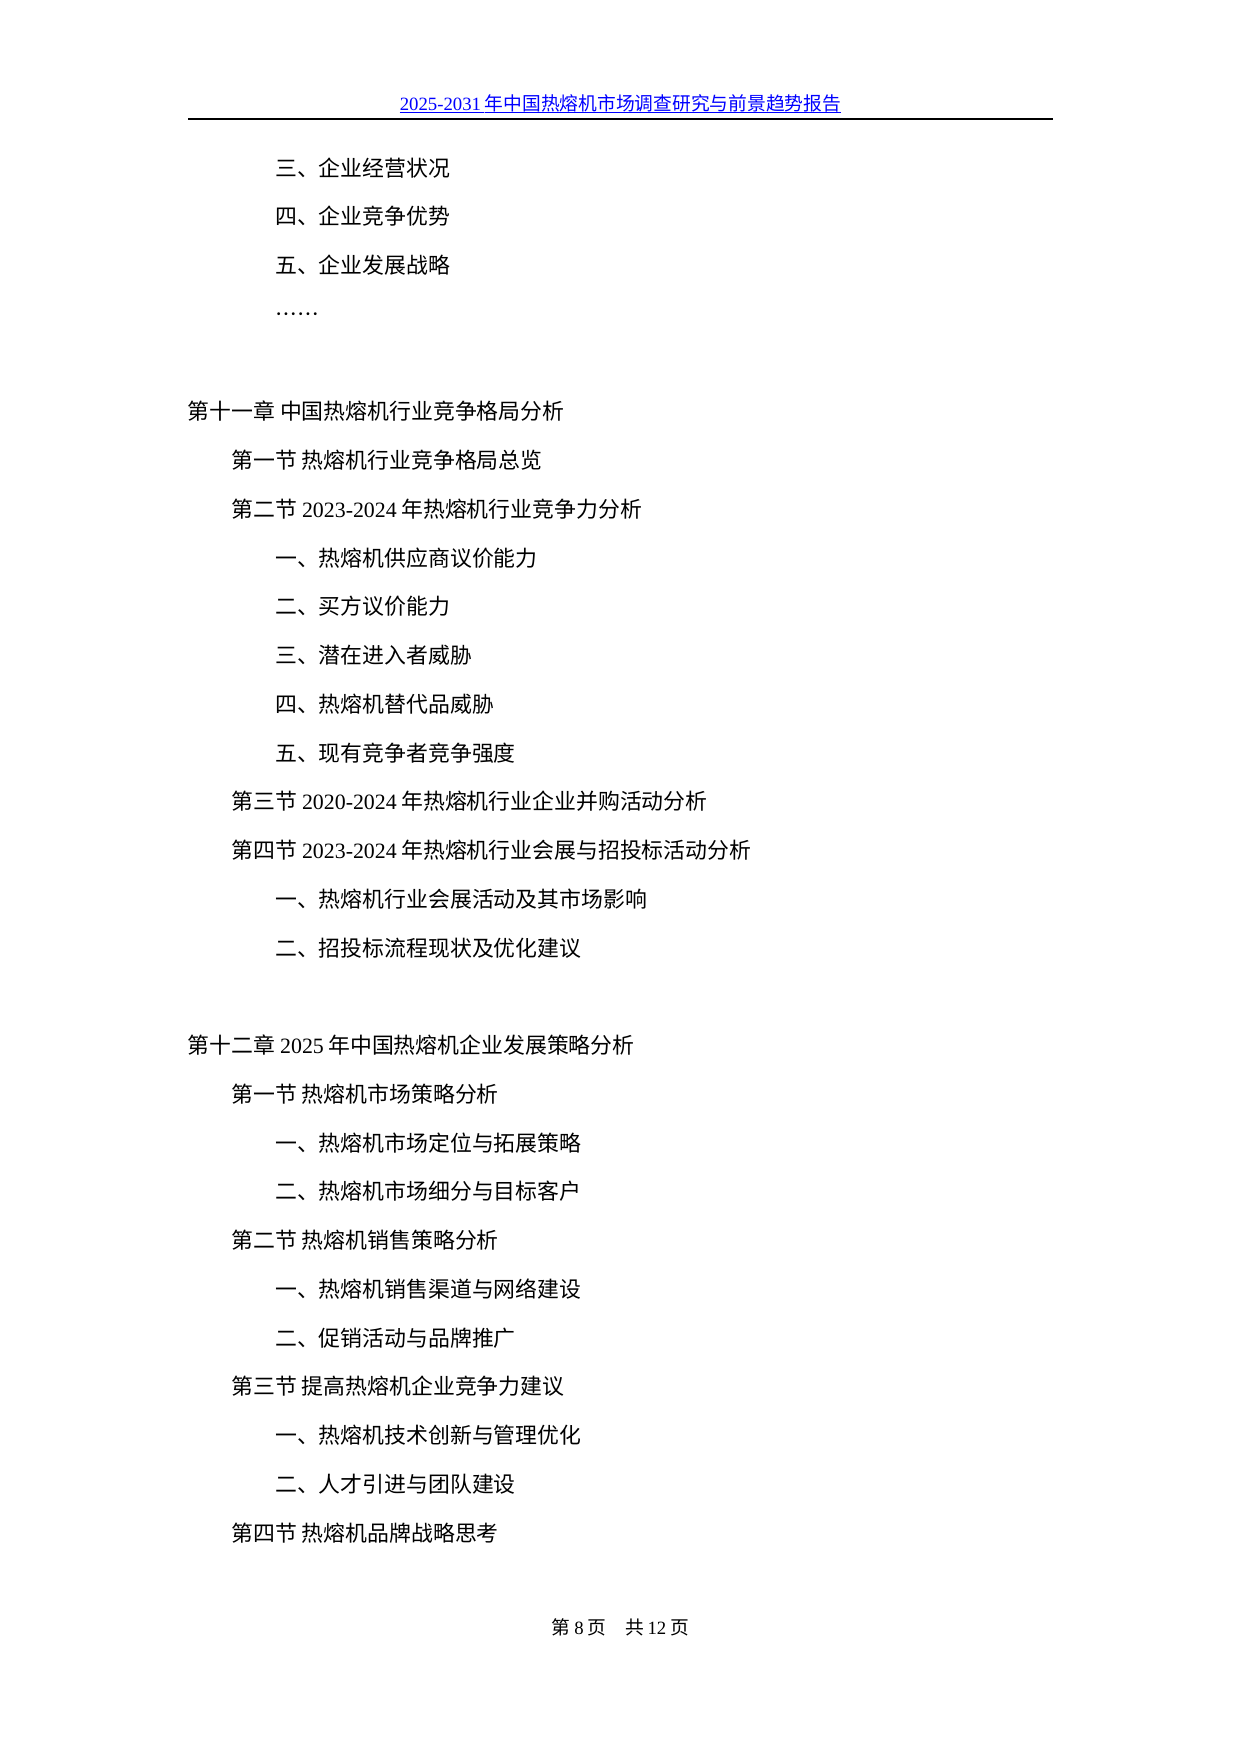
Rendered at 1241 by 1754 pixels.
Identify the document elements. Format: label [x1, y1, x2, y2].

text [187, 150, 1053, 1548]
